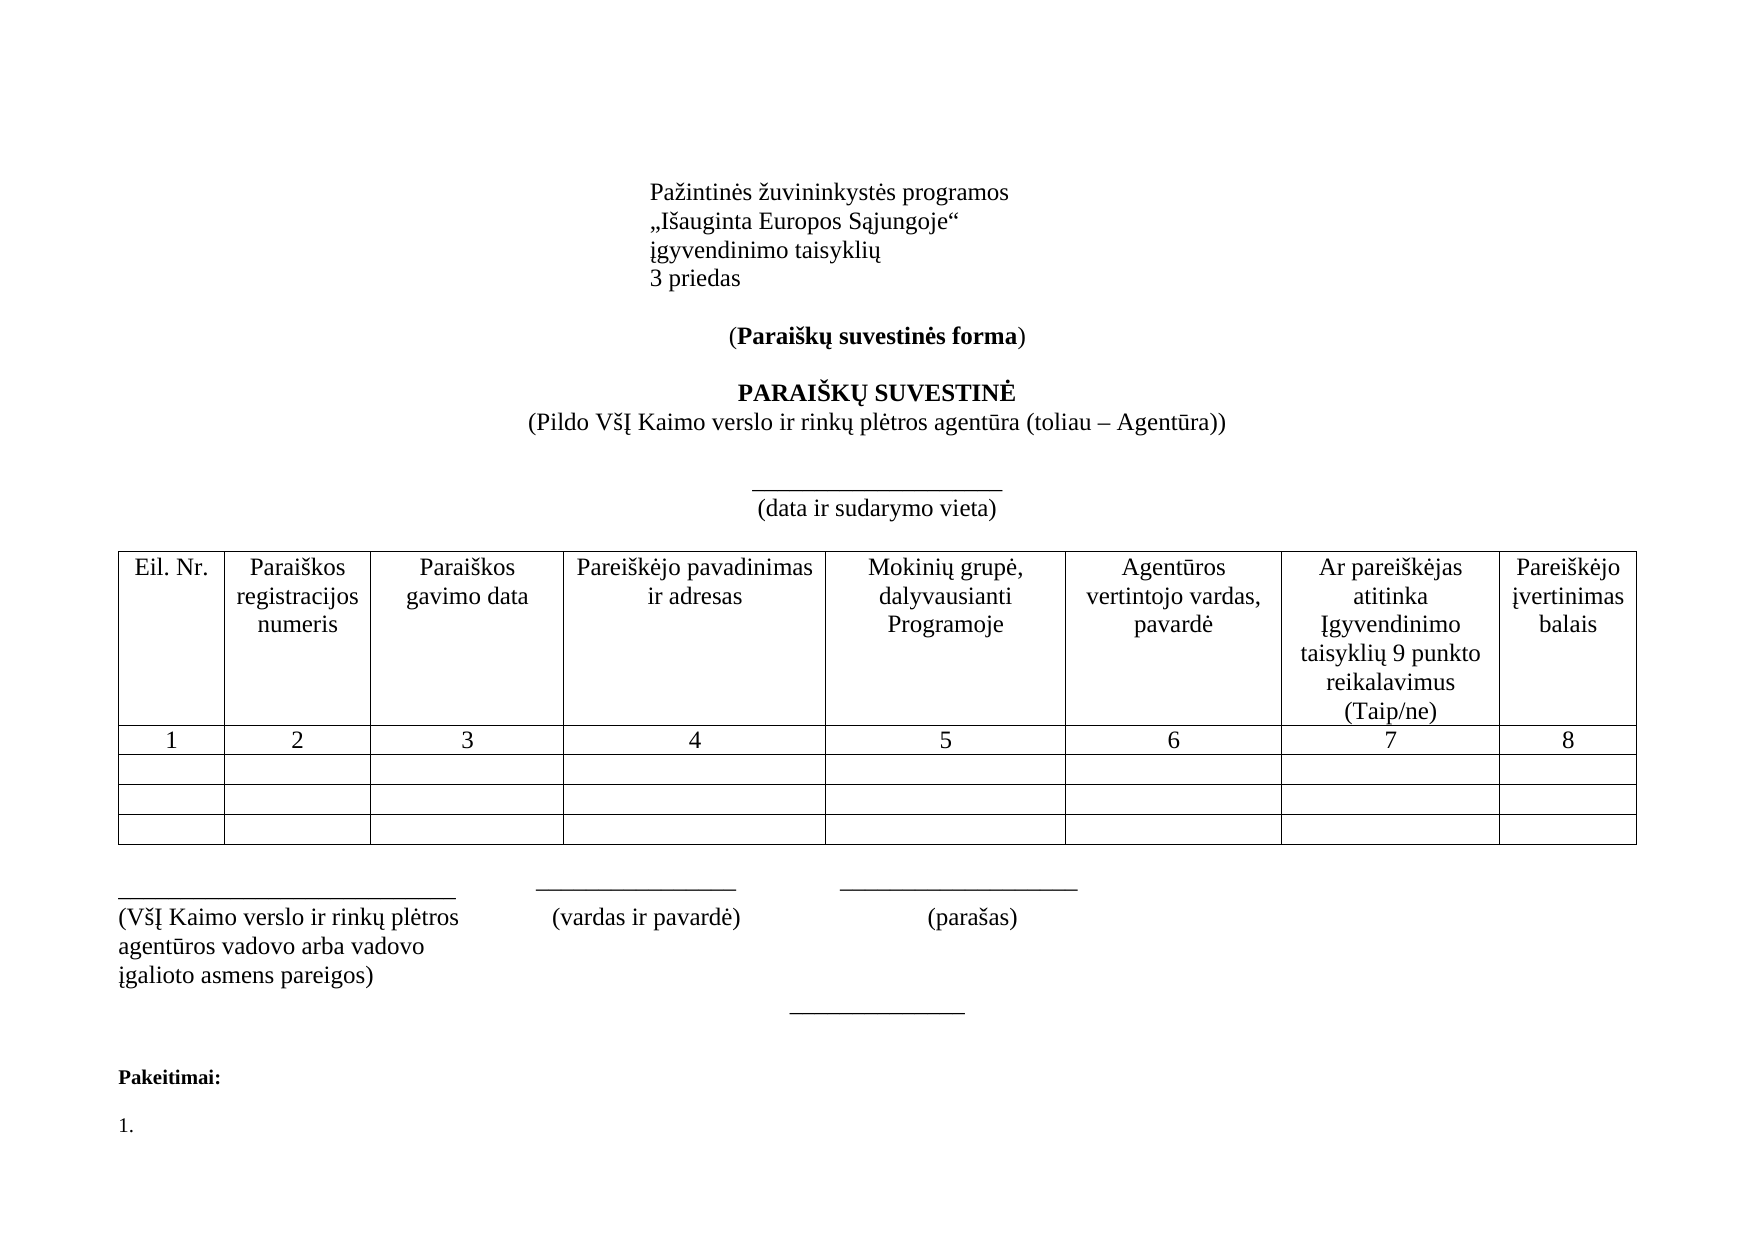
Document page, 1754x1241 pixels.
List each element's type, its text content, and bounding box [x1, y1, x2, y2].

text (Paraiškų suvestinės forma) [118, 321, 1636, 350]
table_cell [1500, 755, 1636, 784]
table_cell [826, 755, 1065, 784]
table_cell [1500, 785, 1636, 814]
table_cell [1500, 815, 1636, 844]
table_cell [1282, 815, 1499, 844]
table_cell [119, 785, 224, 814]
text „Išauginta Europos Sąjungoje“ [649, 206, 1636, 235]
table_header Mokinių grupė, dalyvausianti Programoje [826, 552, 1065, 724]
text 3 priedas [649, 263, 1636, 292]
text įgyvendinimo taisyklių [649, 235, 1636, 263]
table_cell [371, 785, 563, 814]
table_cell 5 [826, 726, 1065, 754]
text 1. [118, 1113, 1636, 1137]
table_cell 1 [119, 726, 224, 754]
table_cell 2 [225, 726, 370, 754]
text PARAIŠKŲ SUVESTINĖ [118, 378, 1636, 407]
table_cell [1282, 785, 1499, 814]
table_cell [119, 755, 224, 784]
table_cell [225, 755, 370, 784]
table_cell 6 [1066, 726, 1281, 754]
table_cell [826, 815, 1065, 844]
table_header Paraiškos registracijos numeris [225, 552, 370, 724]
text (Pildo VšĮ Kaimo verslo ir rinkų plėtros agentūra (toliau – Agentūra)) [118, 407, 1636, 436]
table_cell [564, 815, 825, 844]
text (data ir sudarymo vieta) [118, 493, 1636, 522]
table_cell [826, 785, 1065, 814]
text įgalioto asmens pareigos) [118, 960, 1636, 988]
table_header Agentūros vertintojo vardas, pavardė [1066, 552, 1281, 724]
table_cell [371, 755, 563, 784]
table_header Paraiškos gavimo data [371, 552, 563, 724]
text ___________________________ –––––––––––––––– ––––––––––––––––––– [118, 873, 1636, 902]
table_header Ar pareiškėjas atitinka Įgyvendinimo taisyklių 9 punkto reikalavimus (Taip/ne) [1282, 552, 1499, 724]
table_cell [371, 815, 563, 844]
table_cell 3 [371, 726, 563, 754]
table_cell 7 [1282, 726, 1499, 754]
table_cell [225, 815, 370, 844]
table_cell [119, 815, 224, 844]
table_cell [225, 785, 370, 814]
text (VšĮ Kaimo verslo ir rinkų plėtros (vardas ir pavardė) (parašas) [118, 902, 1636, 931]
table_cell [1066, 815, 1281, 844]
table_header Eil. Nr. [119, 552, 224, 724]
text agentūros vadovo arba vadovo [118, 931, 1636, 960]
table_cell [1066, 755, 1281, 784]
text Pažintinės žuvininkystės programos [649, 177, 1636, 206]
table_header Pareiškėjo įvertinimas balais [1500, 552, 1636, 724]
table_cell [564, 755, 825, 784]
table_cell [1066, 785, 1281, 814]
table_header Pareiškėjo pavadinimas ir adresas [564, 552, 825, 724]
text ____________________ [118, 465, 1636, 493]
table_cell [564, 785, 825, 814]
table_cell 4 [564, 726, 825, 754]
table_cell [1282, 755, 1499, 784]
text Pakeitimai: [118, 1065, 1636, 1089]
table_cell 8 [1500, 726, 1636, 754]
text ______________ [118, 988, 1636, 1017]
